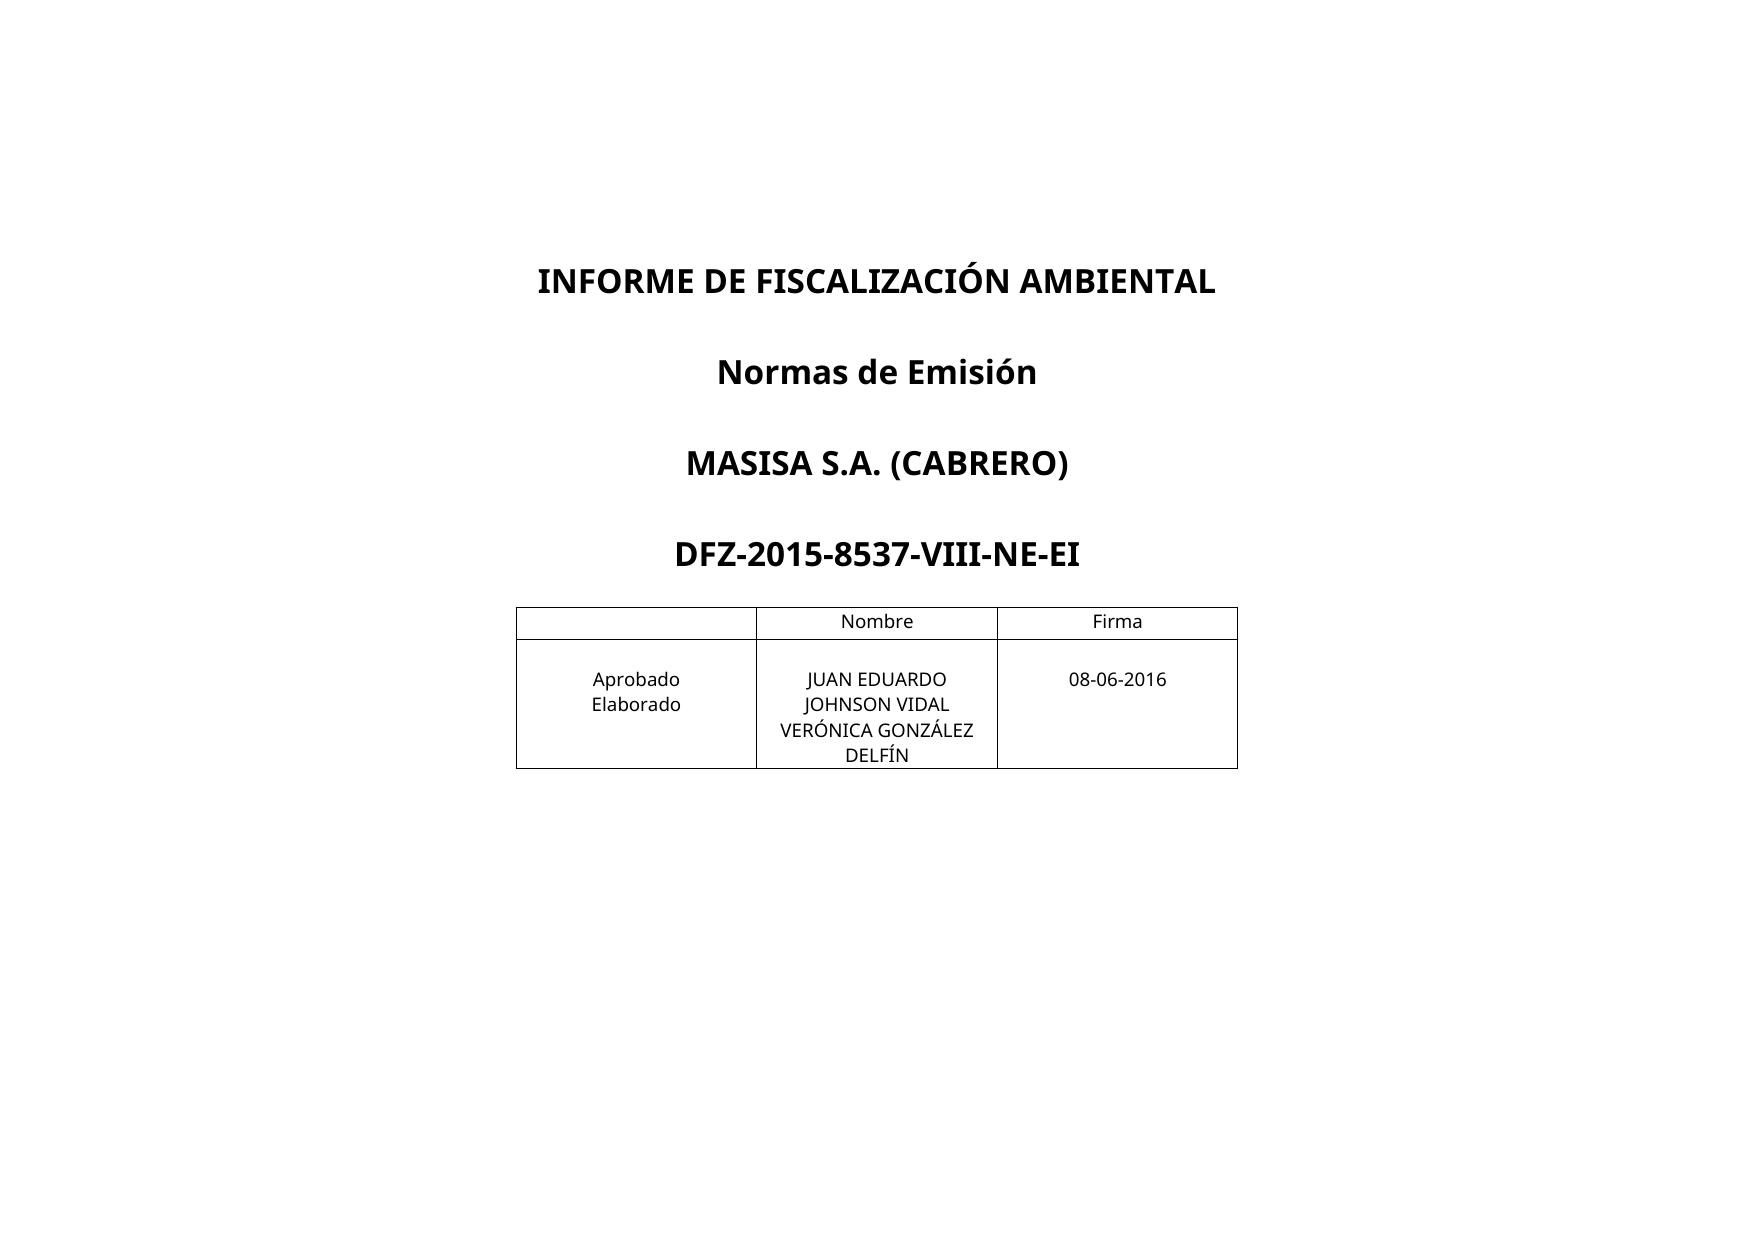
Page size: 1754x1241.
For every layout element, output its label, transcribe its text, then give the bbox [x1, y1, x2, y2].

text MASISA S.A. (CABRERO) [150, 394, 1604, 485]
text DFZ-2015-8537-VIII-NE-EI [150, 485, 1604, 576]
text Normas de Emisión [150, 303, 1604, 394]
table_header Nombre [757, 608, 997, 639]
text INFORME DE FISCALIZACIÓN AMBIENTAL [150, 212, 1604, 303]
table_header [517, 608, 756, 639]
table_cell 08-06-2016 [998, 640, 1237, 768]
table_cell JUAN EDUARDO JOHNSON VIDAL VERÓNICA GONZÁLEZ DELFÍN [757, 640, 997, 768]
table_cell Aprobado Elaborado [517, 640, 756, 768]
table_header Firma [998, 608, 1237, 639]
